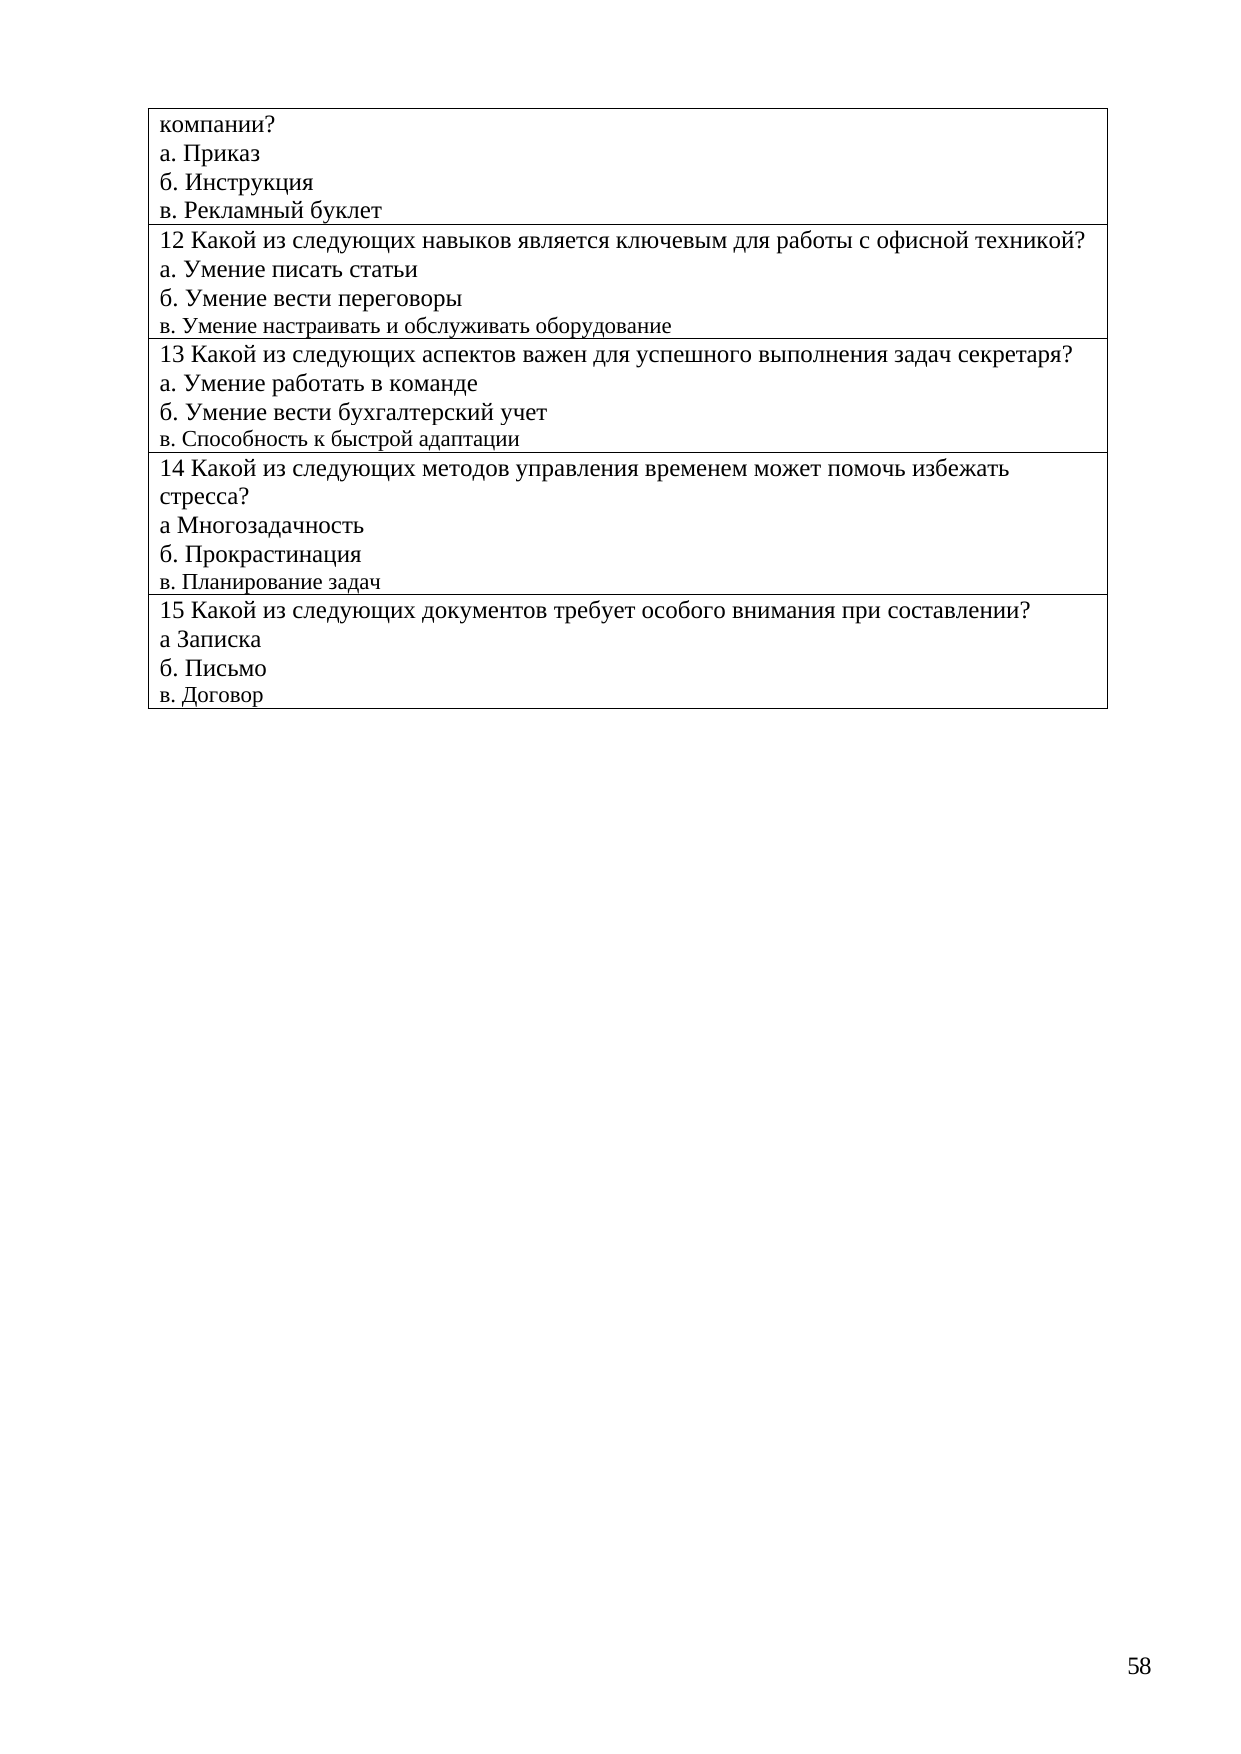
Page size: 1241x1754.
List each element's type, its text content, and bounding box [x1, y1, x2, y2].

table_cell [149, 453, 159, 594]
table_cell 12 Какой из следующих навыков является ключевым для работы с офисной техникой? a. Умение писать статьи б. Умение вести переговоры в. Умение настраивать и обслуживать оборудование [418, 225, 1107, 338]
table_cell 14 Какой из следующих методов управления временем может помочь избежать стресса? a Многозадачность б. Прокрастинация в. Планирование задач [249, 453, 1107, 594]
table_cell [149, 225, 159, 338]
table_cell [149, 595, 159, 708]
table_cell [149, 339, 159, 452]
table_cell 15 Какой из следующих документов требует особого внимания при составлении? a Записка б. Письмо в. Договор [261, 595, 1107, 708]
table_cell 13 Какой из следующих аспектов важен для успешного выполнения задач секретаря? a. Умение работать в команде б. Умение вести бухгалтерский учет в. Способность к быстрой адаптации [478, 339, 1107, 452]
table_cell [149, 109, 1107, 224]
